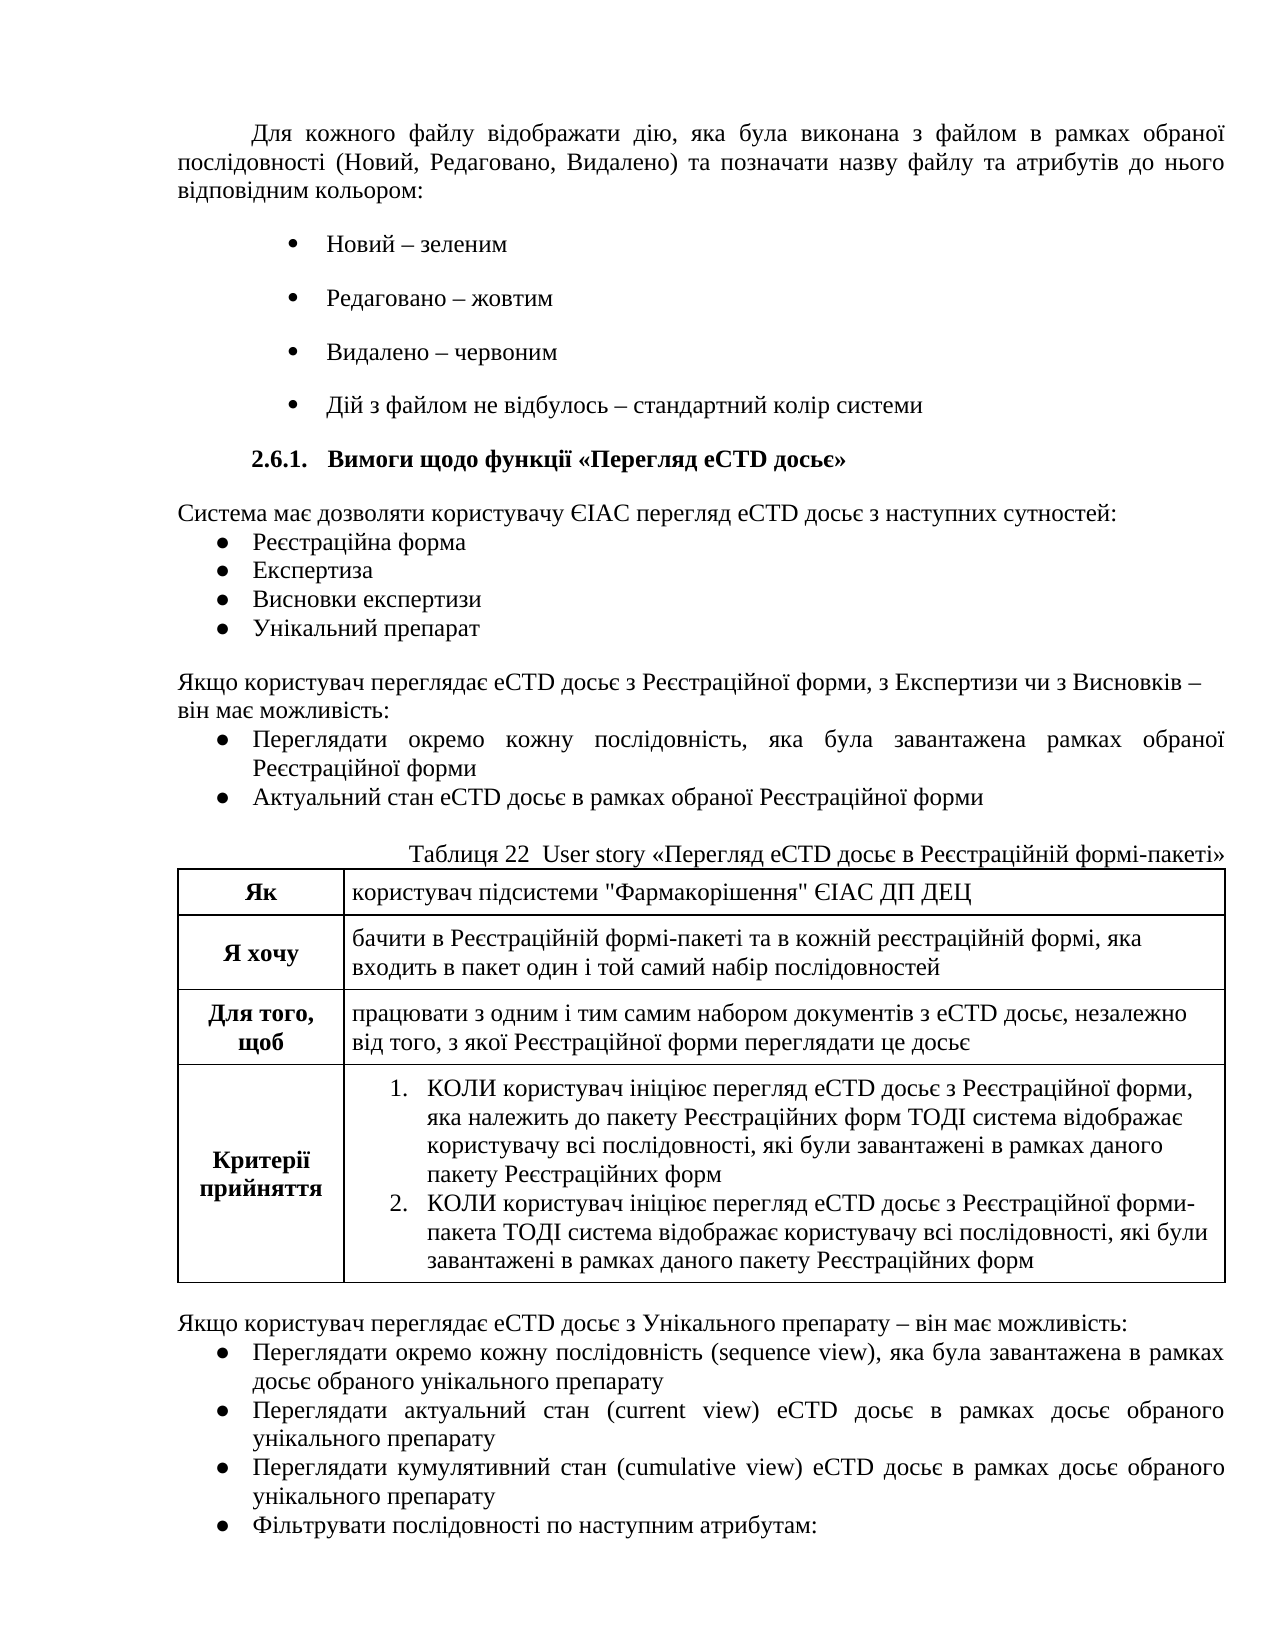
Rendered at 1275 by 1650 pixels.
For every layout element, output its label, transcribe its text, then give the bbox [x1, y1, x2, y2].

list Експертиза [215, 556, 1226, 584]
table_header користувач підсистеми "Фармакорішення" ЄІАС ДП ДЕЦ [345, 870, 1224, 914]
table_cell працювати з одним і тим самим набором документів з eCTD досьє, незалежно від того, з якої Реєстраційної форми переглядати це досьє [345, 990, 1224, 1063]
list Актуальний стан eCTD досьє в рамках обраної Реєстраційної форми [215, 782, 1226, 811]
list Переглядати окремо кожну послідовність, яка була завантажена рамках обраної Реєстраційної форми [215, 724, 1226, 782]
list Переглядати кумулятивний стан (cumulative view) eCTD досьє в рамках досьє обраного унікального препарату [215, 1452, 1226, 1510]
subtitle Вимоги щодо функції «Перегляд eCTD досьє» [251, 444, 1226, 473]
text Система має дозволяти користувачу ЄІАС перегляд eCTD досьє з наступних сутностей: [177, 498, 1226, 527]
table_cell бачити в Реєстраційній формі-пакеті та в кожній реєстраційній формі, яка входить в пакет один і той самий набір послідовностей [345, 916, 1224, 989]
list Унікальний препарат [215, 613, 1226, 642]
list Видалено – червоним [288, 337, 1226, 366]
text Якщо користувач переглядає eCTD досьє з Унікального препарату – він має можливість: [177, 1308, 1226, 1337]
list Фільтрувати послідовності по наступним атрибутам: [215, 1510, 1226, 1538]
list Висновки експертизи [215, 584, 1226, 613]
table_cell Я хочу [179, 916, 343, 989]
list Переглядати окремо кожну послідовність (sequence view), яка була завантажена в рамках досьє обраного унікального препарату [215, 1337, 1226, 1395]
table_cell КОЛИ користувач ініціює перегляд eCTD досьє з Реєстраційної форми, яка належить до пакету Реєстраційних форм ТОДІ система відображає користувачу всі послідовності, які були завантажені в рамках даного пакету Реєстраційних форм КОЛИ користувач ініціює перегляд eCTD досьє з Реєстраційної форми-пакета ТОДІ система відображає користувачу всі послідовності, які були завантажені в рамках даного пакету Реєстраційних форм [345, 1065, 1224, 1282]
list Редаговано – жовтим [288, 283, 1226, 312]
list Новий – зеленим [288, 229, 1226, 258]
list Реєстраційна форма [215, 527, 1226, 556]
text Якщо користувач переглядає eCTD досьє з Реєстраційної форми, з Експертизи чи з Висновків – він має можливість: [177, 667, 1226, 724]
table_header Як [179, 870, 343, 914]
list Дій з файлом не відбулось – стандартний колір системи [288, 391, 1226, 419]
text Таблиця 22 User story «Перегляд eCTD досьє в Реєстраційній формі-пакеті» [177, 839, 1226, 868]
text Для кожного файлу відображати дію, яка була виконана з файлом в рамках обраної послідовності (Новий, Редаговано, Видалено) та позначати назву файлу та атрибутів до нього відповідним кольором: [177, 118, 1226, 204]
table_cell Для того, щоб [179, 990, 343, 1063]
list Переглядати актуальний стан (current view) eCTD досьє в рамках досьє обраного унікального препарату [215, 1395, 1226, 1452]
table_cell Критерії прийняття [179, 1065, 343, 1282]
